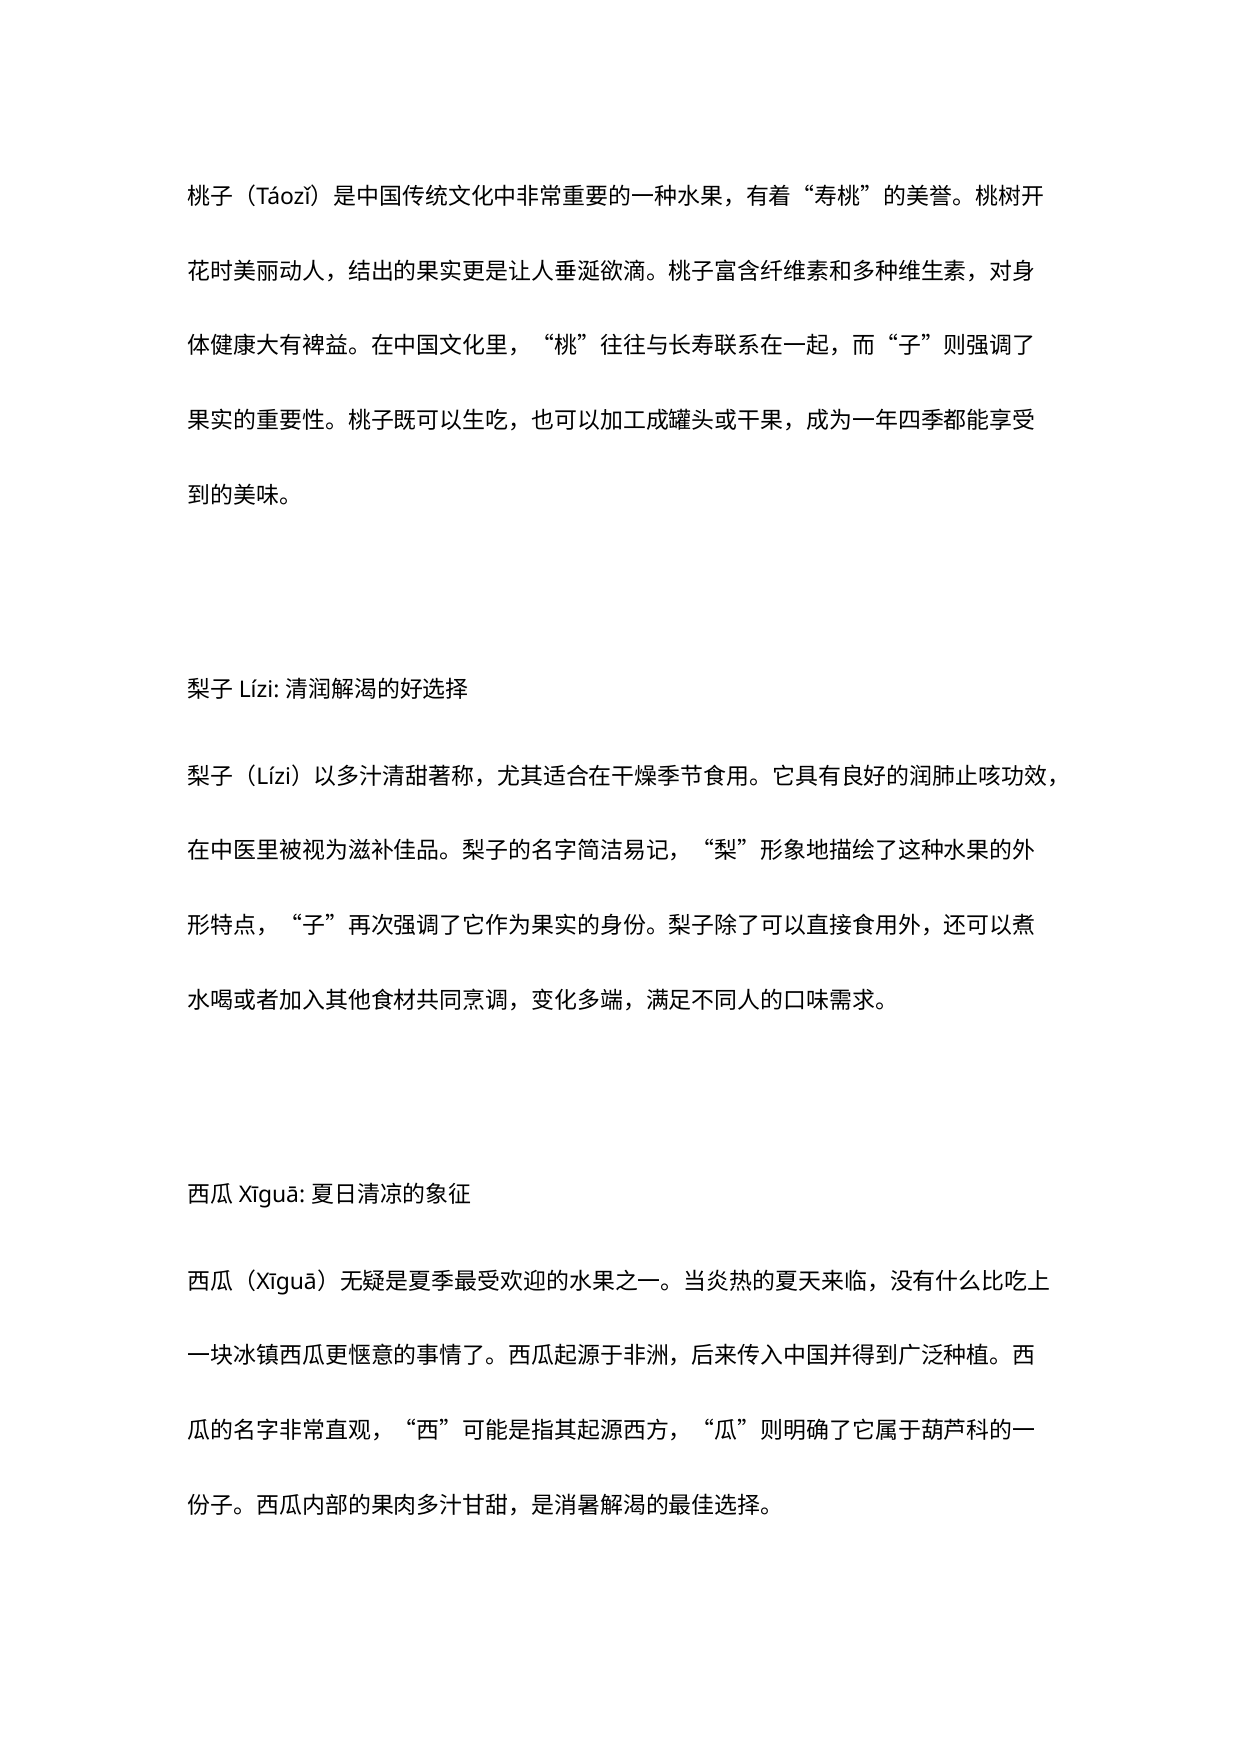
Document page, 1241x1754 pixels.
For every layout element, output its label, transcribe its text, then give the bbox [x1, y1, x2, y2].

text 梨子（Lízi）以多汁清甜著称，尤其适合在干燥季节食用。它具有良好的润肺止咳功效，在中医里被视为滋补佳品。梨子的名字简洁易记，“梨”形象地描绘了这种水果的外形特点，“子”再次强调了它作为果实的身份。梨子除了可以直接食用外，还可以煮水喝或者加入其他食材共同烹调，变化多端，满足不同人的口味需求。 [187, 742, 1053, 1031]
text 桃子（Táozǐ）是中国传统文化中非常重要的一种水果，有着“寿桃”的美誉。桃树开花时美丽动人，结出的果实更是让人垂涎欲滴。桃子富含纤维素和多种维生素，对身体健康大有裨益。在中国文化里，“桃”往往与长寿联系在一起，而“子”则强调了果实的重要性。桃子既可以生吃，也可以加工成罐头或干果，成为一年四季都能享受到的美味。 [187, 162, 1053, 526]
text 西瓜（Xīguā）无疑是夏季最受欢迎的水果之一。当炎热的夏天来临，没有什么比吃上一块冰镇西瓜更惬意的事情了。西瓜起源于非洲，后来传入中国并得到广泛种植。西瓜的名字非常直观，“西”可能是指其起源西方，“瓜”则明确了它属于葫芦科的一份子。西瓜内部的果肉多汁甘甜，是消暑解渴的最佳选择。 [187, 1247, 1053, 1536]
text 梨子 Lízi: 清润解渴的好选择 [187, 655, 1053, 720]
text 西瓜 Xīguā: 夏日清凉的象征 [187, 1160, 1053, 1225]
